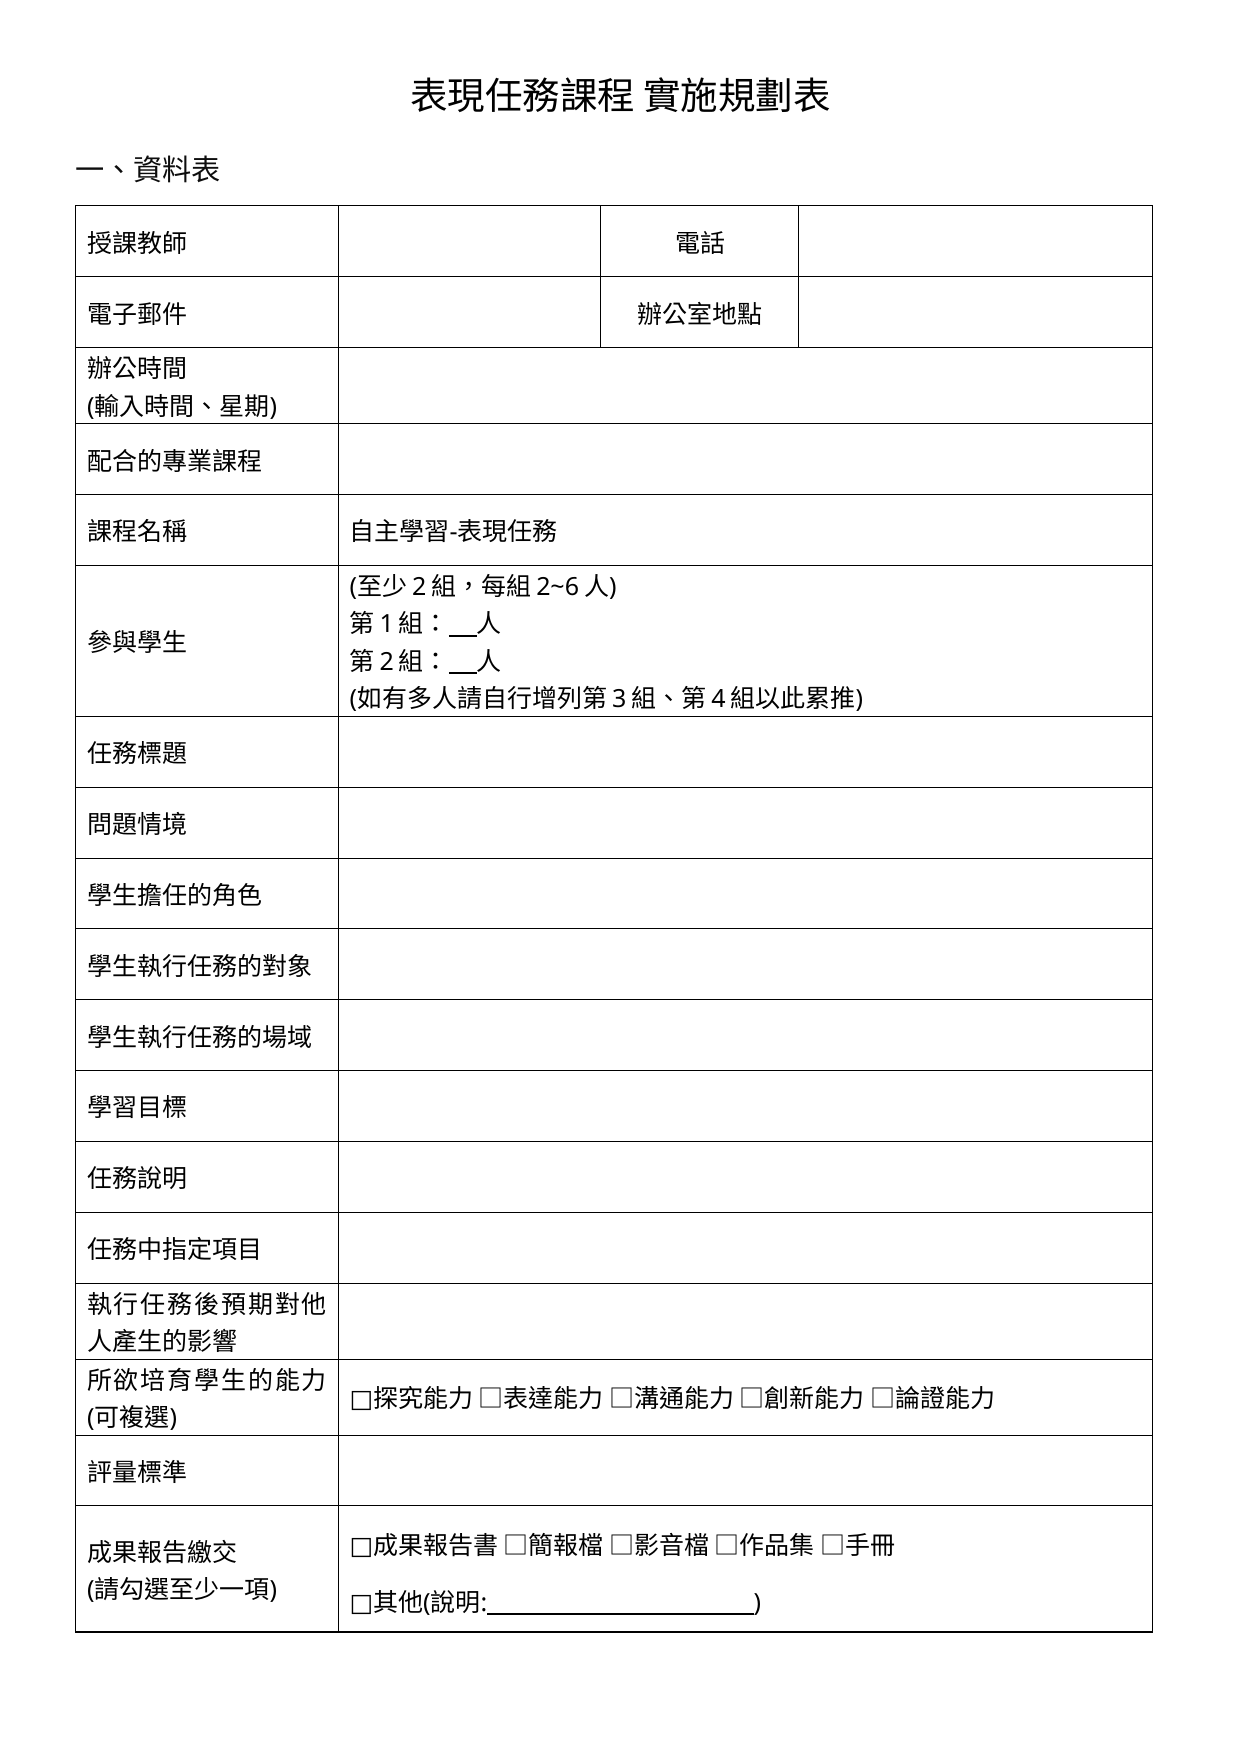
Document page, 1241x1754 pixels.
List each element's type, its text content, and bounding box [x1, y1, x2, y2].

table_cell (至少2組，每組2~6人) 第1組： 人 第2組： 人 (如有多人請自行增列第3組、第4組以此累推) [339, 566, 1152, 716]
table_cell 參與學生 [76, 566, 338, 716]
table_cell [339, 929, 1152, 999]
table_header [799, 206, 1152, 276]
table_cell [339, 1000, 1152, 1070]
table_cell (輸入時間、星期) [76, 348, 338, 423]
table_cell 學生執行任務的對象 [76, 929, 338, 999]
table_cell [339, 1213, 1152, 1282]
table_cell 問題情境 [76, 788, 338, 857]
table_cell □成果報告書 □簡報檔 □影音檔 □作品集 □手冊 □其他(說明: ) [339, 1506, 1152, 1631]
text 表現任務課程 實施規劃表 [75, 55, 1165, 130]
table_cell [799, 277, 1152, 347]
table_cell 所欲培育學生的能力(可複選) [76, 1360, 338, 1434]
table_header [339, 206, 600, 276]
table_cell [76, 277, 338, 347]
table_cell 任務中指定項目 [76, 1213, 338, 1282]
table_cell [339, 1071, 1152, 1141]
table_cell 執行任務後預期對他人產生的影響 [76, 1284, 338, 1358]
table_cell [339, 277, 600, 347]
table_cell [339, 859, 1152, 928]
table_cell [339, 348, 1152, 423]
table_cell [339, 1284, 1152, 1358]
table_cell 學生執行任務的場域 [76, 1000, 338, 1070]
table_cell 評量標準 [76, 1436, 338, 1505]
table_cell 課程名稱 [76, 495, 338, 565]
table_cell □探究󠄁能力 □表達能力 □溝通能力󠆳 □創新能力󠆱 □論證能力 [339, 1360, 1152, 1434]
table_cell [339, 788, 1152, 857]
table_header [601, 206, 798, 276]
table_cell 成果報告繳交 (請勾選至少一項) [76, 1506, 338, 1631]
table_cell [601, 277, 798, 347]
table_cell 學習目標 [76, 1071, 338, 1141]
table_cell 任務說明 [76, 1142, 338, 1212]
table_cell [339, 424, 1152, 494]
table_cell 學生擔任的角色 [76, 859, 338, 928]
table_cell 任務標題 [76, 717, 338, 787]
table_cell [339, 717, 1152, 787]
text 一、資料表 [75, 130, 1165, 205]
table_cell [339, 1436, 1152, 1505]
table_cell [339, 1142, 1152, 1212]
table_header 授課教師 [76, 206, 338, 276]
table_cell 自主學習-表現任務 [339, 495, 1152, 565]
table_cell 配合的專業課程 [76, 424, 338, 494]
